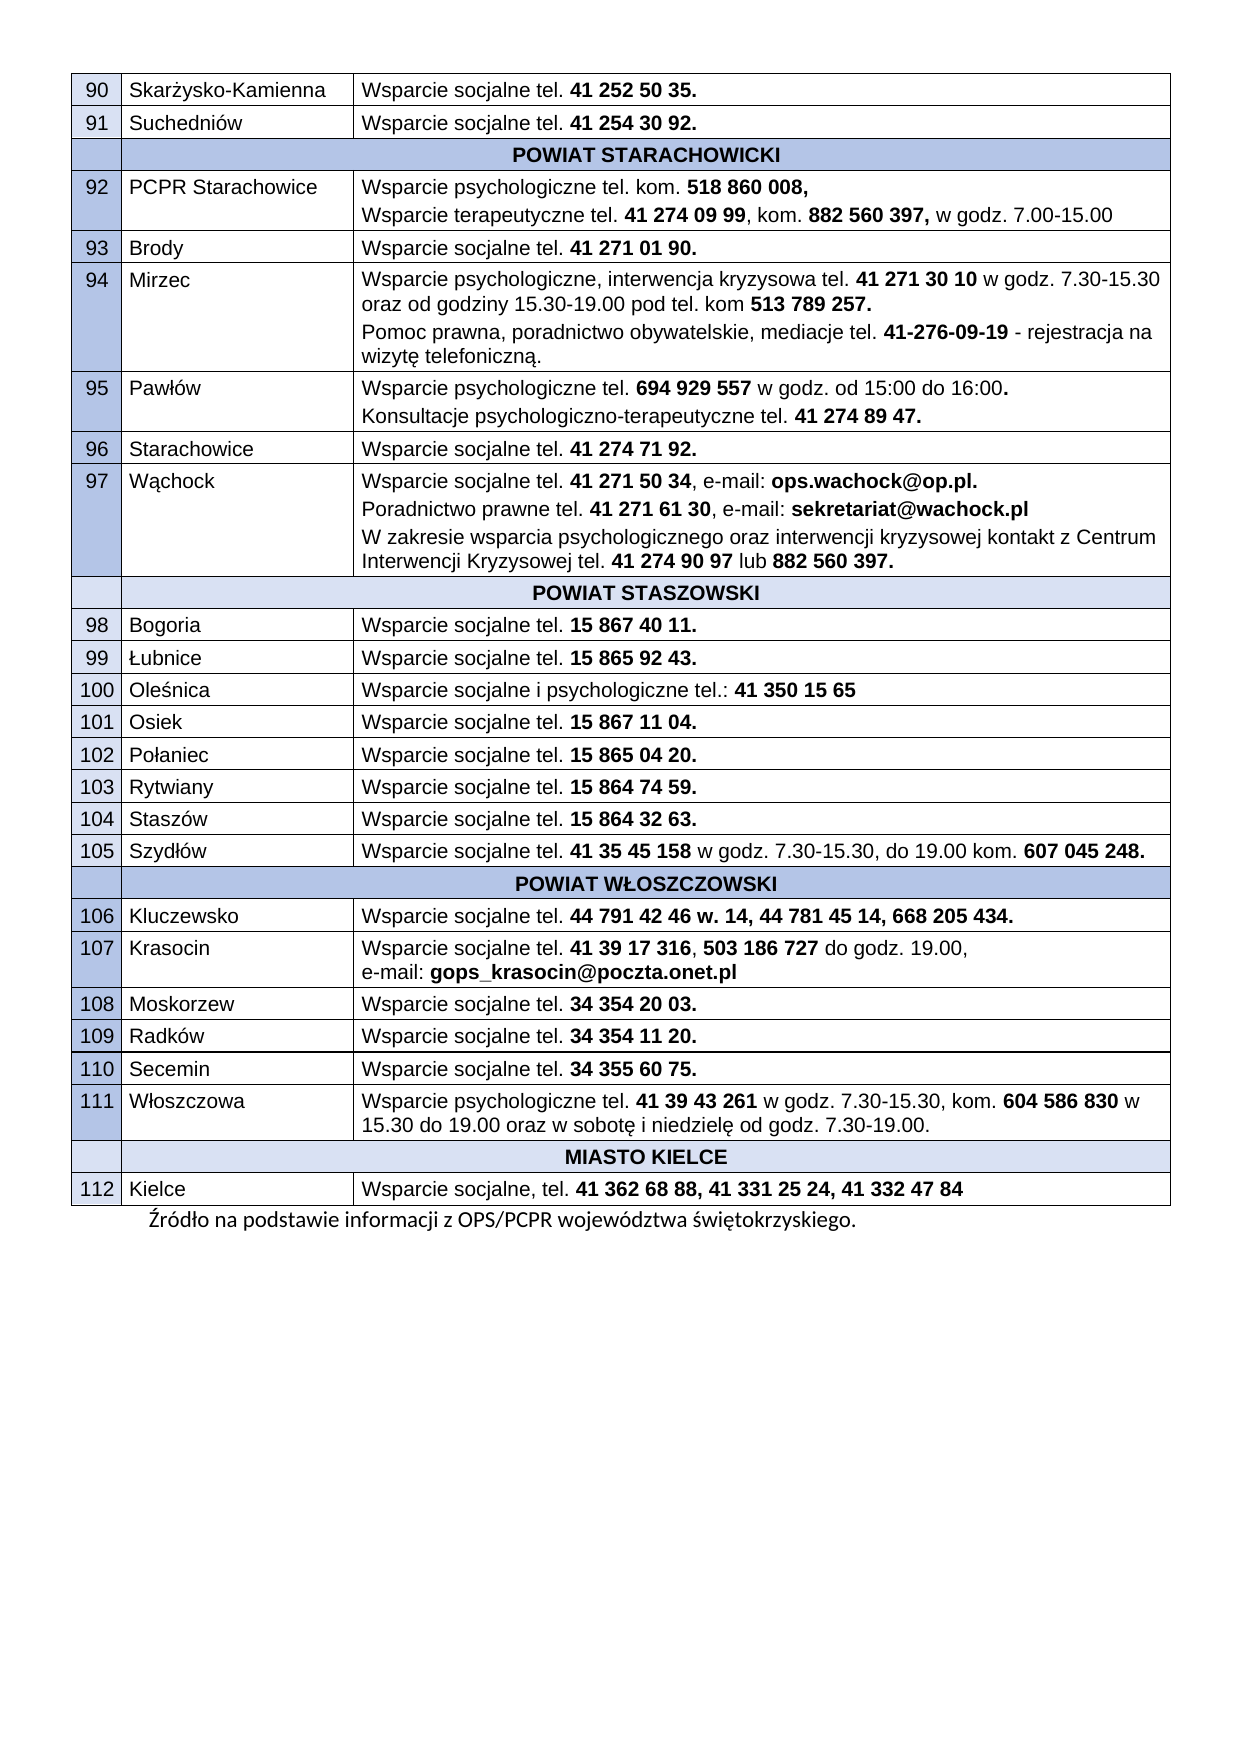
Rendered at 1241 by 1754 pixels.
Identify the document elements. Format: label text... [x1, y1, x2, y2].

table_cell Radków [122, 1020, 353, 1051]
table_cell Wsparcie socjalne tel. 34 354 20 03. [354, 988, 1170, 1019]
table_cell Wsparcie socjalne i psychologiczne tel.: 41 350 15 65 [354, 674, 1170, 705]
table_cell POWIAT STASZOWSKI [122, 577, 1170, 608]
table_cell Wsparcie socjalne tel. 15 867 40 11. [354, 609, 1170, 640]
table_cell [72, 1141, 121, 1172]
table_cell Wsparcie socjalne tel. 15 867 11 04. [354, 706, 1170, 737]
table_cell 99 [72, 641, 121, 673]
table_cell Wąchock [122, 464, 353, 576]
table_header Skarżysko-Kamienna [122, 74, 353, 105]
table_cell Staszów [122, 803, 353, 834]
table_cell MIASTO KIELCE [122, 1141, 1170, 1172]
table_cell Wsparcie psychologiczne tel. kom. 518 860 008, Wsparcie terapeutyczne tel. 41 274 09 99, kom. 882 560 397, w godz. 7.00-15.00 [354, 171, 1170, 230]
table_cell 109 [72, 1020, 121, 1051]
table_cell [72, 139, 121, 170]
table_cell 111 [72, 1085, 121, 1140]
table_cell Oleśnica [122, 674, 353, 705]
table_cell Osiek [122, 706, 353, 737]
table_cell Suchedniów [122, 106, 353, 137]
table_cell Wsparcie socjalne tel. 15 865 04 20. [354, 738, 1170, 769]
table_cell Wsparcie socjalne tel. 41 35 45 158 w godz. 7.30-15.30, do 19.00 kom. 607 045 248. [354, 835, 1170, 866]
table_cell Starachowice [122, 432, 353, 463]
table_cell 91 [72, 106, 121, 137]
table_cell 101 [72, 706, 121, 737]
table_header Wsparcie socjalne tel. 41 252 50 35. [354, 74, 1170, 105]
table_cell Mirzec [122, 263, 353, 371]
table_cell 92 [72, 171, 121, 230]
table_cell Kielce [122, 1173, 353, 1204]
table_cell 106 [72, 899, 121, 931]
table_cell 97 [72, 464, 121, 576]
table_cell Wsparcie socjalne tel. 41 271 01 90. [354, 231, 1170, 262]
table_cell Wsparcie socjalne tel. 41 254 30 92. [354, 106, 1170, 137]
table_cell Połaniec [122, 738, 353, 769]
table_cell Łubnice [122, 641, 353, 673]
text Źródło na podstawie informacji z OPS/PCPR województwa świętokrzyskiego. [149, 1206, 1182, 1233]
table_cell 102 [72, 738, 121, 769]
table_cell Szydłów [122, 835, 353, 866]
table_cell Bogoria [122, 609, 353, 640]
table_cell 94 [72, 263, 121, 371]
table_cell 108 [72, 988, 121, 1019]
table_cell Kluczewsko [122, 899, 353, 931]
table_cell 98 [72, 609, 121, 640]
table_cell Wsparcie socjalne tel. 41 274 71 92. [354, 432, 1170, 463]
table_cell Rytwiany [122, 770, 353, 802]
table_cell Włoszczowa [122, 1085, 353, 1140]
table_cell 112 [72, 1173, 121, 1204]
table_cell [72, 577, 121, 608]
table_cell 107 [72, 932, 121, 987]
table_cell Wsparcie socjalne tel. 44 791 42 46 w. 14, 44 781 45 14, 668 205 434. [354, 899, 1170, 931]
table_cell 100 [72, 674, 121, 705]
table_cell 96 [72, 432, 121, 463]
table_cell Wsparcie psychologiczne tel. 41 39 43 261 w godz. 7.30-15.30, kom. 604 586 830 w 15.30 do 19.00 oraz w sobotę i niedzielę od godz. 7.30-19.00. [354, 1085, 1170, 1140]
table_cell POWIAT STARACHOWICKI [122, 139, 1170, 170]
table_cell Wsparcie socjalne tel. 41 271 50 34, e-mail: ops.wachock@op.pl. Poradnictwo prawne tel. 41 271 61 30, e-mail: sekretariat@wachock.pl W zakresie wsparcia psychologicznego oraz interwencji kryzysowej kontakt z Centrum Interwencji Kryzysowej tel. 41 274 90 97 lub 882 560 397. [354, 464, 1170, 576]
table_cell Pawłów [122, 372, 353, 431]
table_cell Wsparcie socjalne tel. 34 354 11 20. [354, 1020, 1170, 1051]
table_cell 95 [72, 372, 121, 431]
table_cell Secemin [122, 1053, 353, 1084]
table_cell Wsparcie socjalne tel. 15 864 74 59. [354, 770, 1170, 802]
table_cell 105 [72, 835, 121, 866]
table_cell 103 [72, 770, 121, 802]
table_cell Wsparcie socjalne tel. 34 355 60 75. [354, 1053, 1170, 1084]
table_cell Wsparcie socjalne, tel. 41 362 68 88, 41 331 25 24, 41 332 47 84 [354, 1173, 1170, 1204]
table_cell 110 [72, 1053, 121, 1084]
table_cell Moskorzew [122, 988, 353, 1019]
table_cell 93 [72, 231, 121, 262]
table_cell Krasocin [122, 932, 353, 987]
table_cell 104 [72, 803, 121, 834]
table_cell Wsparcie socjalne tel. 15 865 92 43. [354, 641, 1170, 673]
table_cell Wsparcie psychologiczne tel. 694 929 557 w godz. od 15:00 do 16:00. Konsultacje psychologiczno-terapeutyczne tel. 41 274 89 47. [354, 372, 1170, 431]
table_cell Wsparcie socjalne tel. 15 864 32 63. [354, 803, 1170, 834]
table_cell POWIAT WŁOSZCZOWSKI [122, 867, 1170, 898]
table_header 90 [72, 74, 121, 105]
table_cell PCPR Starachowice [122, 171, 353, 230]
table_cell Wsparcie psychologiczne, interwencja kryzysowa tel. 41 271 30 10 w godz. 7.30-15.30 oraz od godziny 15.30-19.00 pod tel. kom 513 789 257. Pomoc prawna, poradnictwo obywatelskie, mediacje tel. 41-276-09-19 - rejestracja na wizytę telefoniczną. [354, 263, 1170, 371]
table_cell Wsparcie socjalne tel. 41 39 17 316, 503 186 727 do godz. 19.00, e-mail: gops_krasocin@poczta.onet.pl [354, 932, 1170, 987]
table_cell Brody [122, 231, 353, 262]
table_cell [72, 867, 121, 898]
